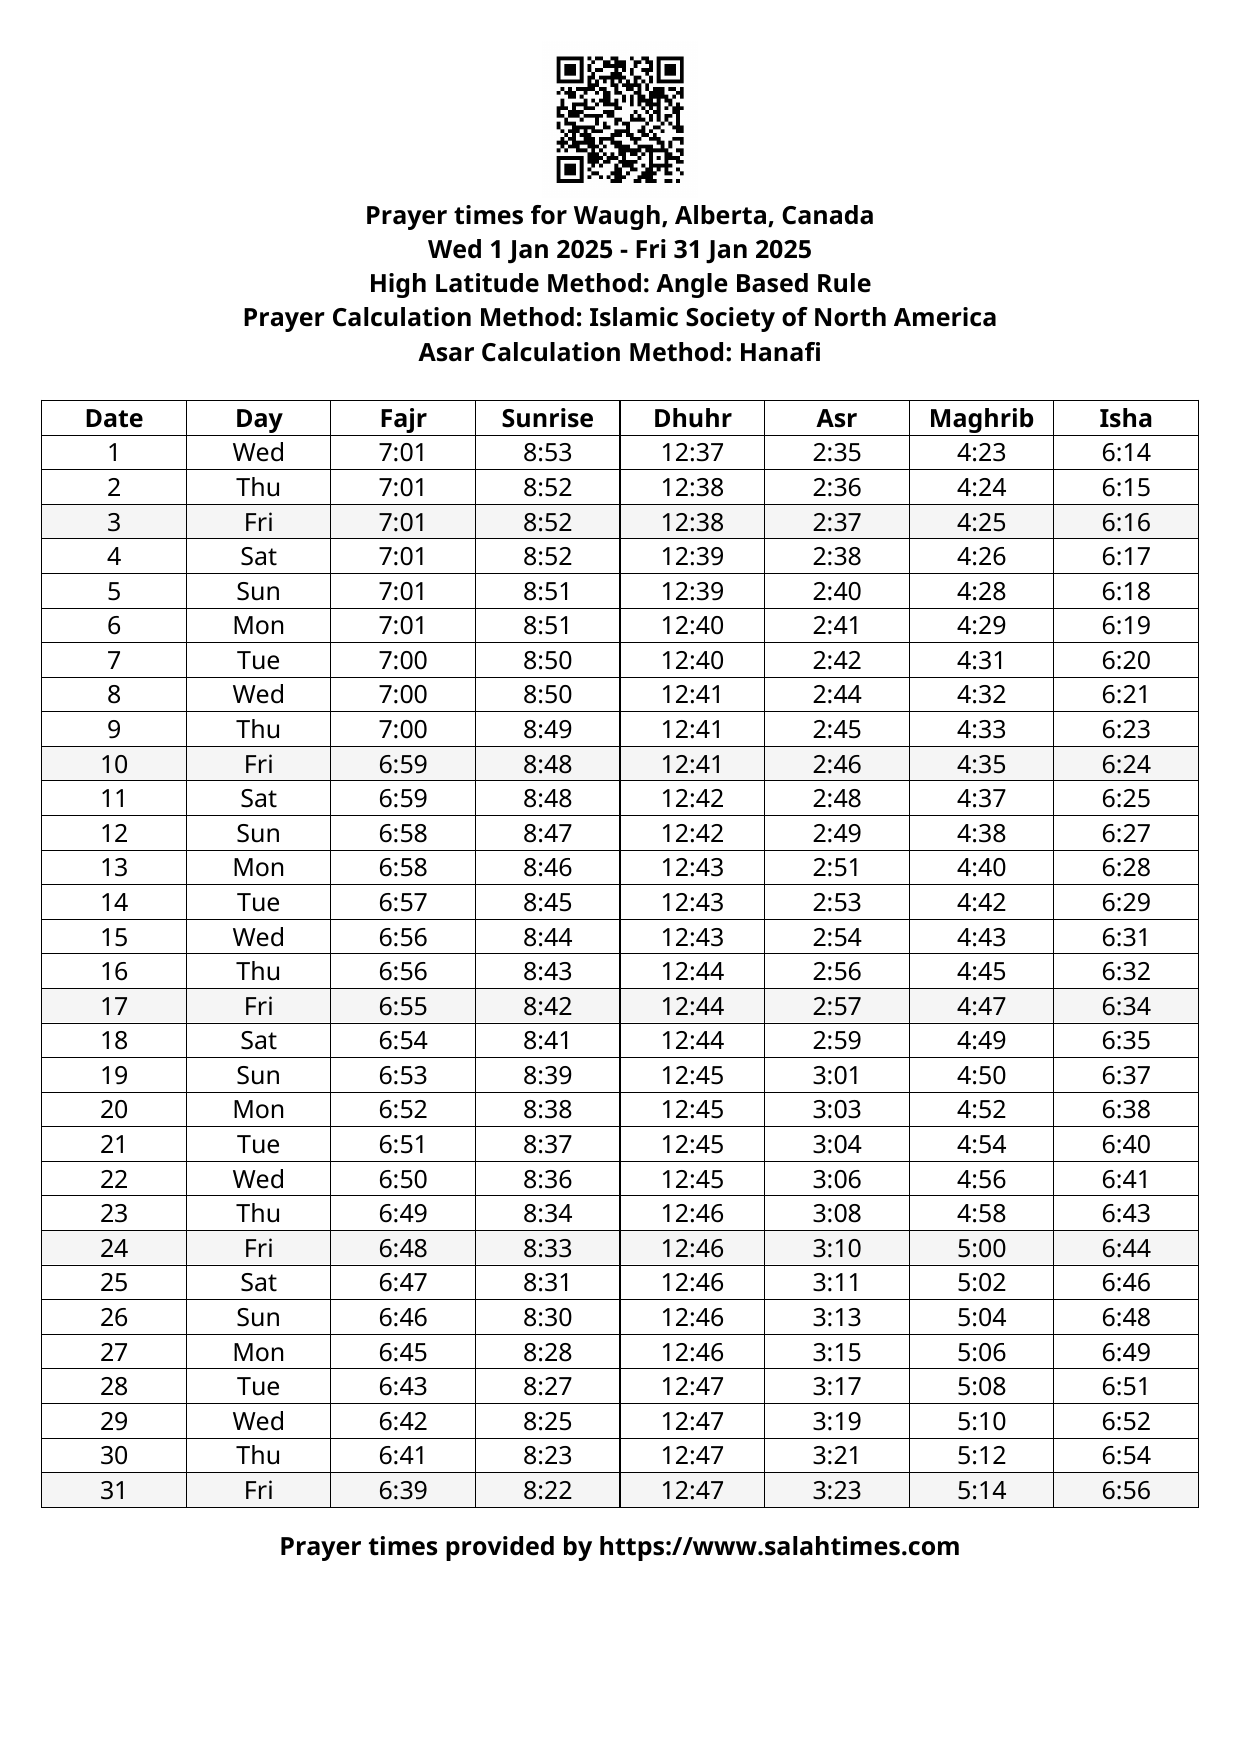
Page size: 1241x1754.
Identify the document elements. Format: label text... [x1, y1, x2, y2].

table_cell 4:28 [910, 574, 1053, 607]
table_cell 28 [42, 1369, 186, 1403]
table_cell 8:38 [476, 1093, 619, 1126]
table_cell 3:04 [765, 1127, 909, 1161]
table_cell 3:10 [765, 1231, 909, 1264]
table_cell 6:23 [1054, 712, 1198, 746]
table_cell 12:37 [621, 436, 764, 469]
table_cell 12:45 [621, 1162, 764, 1195]
table_cell 6:56 [1054, 1473, 1198, 1507]
table_cell 3 [42, 505, 186, 538]
table_cell 8:33 [476, 1231, 619, 1264]
table_cell 6:54 [331, 1024, 475, 1057]
table_cell 12:46 [621, 1196, 764, 1230]
table_cell 16 [42, 954, 186, 988]
table_cell 27 [42, 1335, 186, 1368]
table_cell 5:06 [910, 1335, 1053, 1368]
picture [542, 41, 699, 198]
table_cell 4:43 [910, 920, 1053, 953]
table_cell 6:41 [1054, 1162, 1198, 1195]
table_cell 5:00 [910, 1231, 1053, 1264]
table_cell 6:19 [1054, 609, 1198, 642]
table_cell 6:54 [1054, 1439, 1198, 1472]
table_cell 18 [42, 1024, 186, 1057]
table_cell 12:47 [621, 1369, 764, 1403]
table_cell 12:47 [621, 1404, 764, 1437]
table_cell 12:43 [621, 851, 764, 884]
table_cell 3:08 [765, 1196, 909, 1230]
table_cell 6:51 [331, 1127, 475, 1161]
table_cell 2:59 [765, 1024, 909, 1057]
table_cell 6:16 [1054, 505, 1198, 538]
table_cell 6:41 [331, 1439, 475, 1472]
table_cell 6:14 [1054, 436, 1198, 469]
table_cell 12:43 [621, 920, 764, 953]
table_cell 12:41 [621, 712, 764, 746]
table_cell 5:14 [910, 1473, 1053, 1507]
table_cell 12:39 [621, 539, 764, 573]
table_cell 4:29 [910, 609, 1053, 642]
text Prayer Calculation Method: Islamic Society of North America [42, 300, 1198, 334]
table_cell 7:00 [331, 678, 475, 711]
table_cell 8:52 [476, 505, 619, 538]
table_cell 6:49 [1054, 1335, 1198, 1368]
table_cell 8:22 [476, 1473, 619, 1507]
table_cell 4:23 [910, 436, 1053, 469]
table_cell 8:23 [476, 1439, 619, 1472]
table_cell 6:46 [1054, 1266, 1198, 1299]
table_cell 4:54 [910, 1127, 1053, 1161]
table_cell 7:00 [331, 712, 475, 746]
table_cell 6:58 [331, 851, 475, 884]
table_header Fajr [331, 401, 475, 434]
table_cell 3:17 [765, 1369, 909, 1403]
table_cell 12:45 [621, 1127, 764, 1161]
table_cell 6:59 [331, 747, 475, 780]
table_cell Fri [187, 747, 330, 780]
table_cell 6:58 [331, 816, 475, 849]
table_cell 8:53 [476, 436, 619, 469]
table_cell Sun [187, 574, 330, 607]
table_cell Sat [187, 1266, 330, 1299]
table_cell 5:10 [910, 1404, 1053, 1437]
table_cell Tue [187, 1127, 330, 1161]
table_header Isha [1054, 401, 1198, 434]
table_cell 12:41 [621, 747, 764, 780]
table_cell 4:47 [910, 989, 1053, 1022]
table_cell Sat [187, 781, 330, 815]
table_cell 12:46 [621, 1231, 764, 1264]
table_cell 6:57 [331, 885, 475, 919]
table_cell 6:43 [1054, 1196, 1198, 1230]
table_cell 10 [42, 747, 186, 780]
table_cell 8:52 [476, 539, 619, 573]
table_cell 8:31 [476, 1266, 619, 1299]
table_cell 6:43 [331, 1369, 475, 1403]
table_cell 6:25 [1054, 781, 1198, 815]
table_cell 7:01 [331, 574, 475, 607]
table_cell 6:45 [331, 1335, 475, 1368]
table_cell Thu [187, 954, 330, 988]
table_cell 12:38 [621, 470, 764, 504]
table_cell 2:44 [765, 678, 909, 711]
table_cell 3:19 [765, 1404, 909, 1437]
table_cell Wed [187, 678, 330, 711]
table_cell 6:53 [331, 1058, 475, 1092]
table_cell 12:47 [621, 1439, 764, 1472]
table_cell 24 [42, 1231, 186, 1264]
table_cell 2:51 [765, 851, 909, 884]
table_cell 3:06 [765, 1162, 909, 1195]
table_cell 12:42 [621, 816, 764, 849]
table_cell 8:36 [476, 1162, 619, 1195]
table_cell 2:53 [765, 885, 909, 919]
table_cell 6 [42, 609, 186, 642]
table_cell Tue [187, 643, 330, 677]
table_cell 6:56 [331, 954, 475, 988]
table_cell 17 [42, 989, 186, 1022]
table_cell 12:44 [621, 989, 764, 1022]
table_cell 8:42 [476, 989, 619, 1022]
table_cell 2:36 [765, 470, 909, 504]
table_cell 31 [42, 1473, 186, 1507]
table_cell Tue [187, 885, 330, 919]
table_cell 4:38 [910, 816, 1053, 849]
table_cell 25 [42, 1266, 186, 1299]
table_cell 6:17 [1054, 539, 1198, 573]
table_cell Mon [187, 609, 330, 642]
table_cell 14 [42, 885, 186, 919]
table_cell 2:48 [765, 781, 909, 815]
table_cell 8:51 [476, 609, 619, 642]
table_cell 8:25 [476, 1404, 619, 1437]
table_cell Wed [187, 1162, 330, 1195]
table_cell 6:52 [331, 1093, 475, 1126]
table_cell 26 [42, 1300, 186, 1334]
table_cell 6:40 [1054, 1127, 1198, 1161]
table_cell 12:44 [621, 954, 764, 988]
table_cell 6:18 [1054, 574, 1198, 607]
table_cell 20 [42, 1093, 186, 1126]
table_cell 19 [42, 1058, 186, 1092]
table_cell 6:39 [331, 1473, 475, 1507]
table_cell 3:21 [765, 1439, 909, 1472]
table_cell 6:42 [331, 1404, 475, 1437]
table_cell 5:04 [910, 1300, 1053, 1334]
table_cell 8:28 [476, 1335, 619, 1368]
table_cell 6:27 [1054, 816, 1198, 849]
table_cell 5 [42, 574, 186, 607]
table_cell 8:30 [476, 1300, 619, 1334]
table_cell 6:55 [331, 989, 475, 1022]
table_cell Fri [187, 1473, 330, 1507]
table_cell 8:50 [476, 678, 619, 711]
table_cell Fri [187, 989, 330, 1022]
table_cell 23 [42, 1196, 186, 1230]
table_cell 4:45 [910, 954, 1053, 988]
table_header Sunrise [476, 401, 619, 434]
table_cell Fri [187, 1231, 330, 1264]
table_cell Fri [187, 505, 330, 538]
table_cell 12:45 [621, 1093, 764, 1126]
table_header Maghrib [910, 401, 1053, 434]
table_cell 12:40 [621, 609, 764, 642]
table_cell 3:03 [765, 1093, 909, 1126]
table_cell 6:46 [331, 1300, 475, 1334]
table_cell 2:46 [765, 747, 909, 780]
table_cell 5:12 [910, 1439, 1053, 1472]
table_cell 8:44 [476, 920, 619, 953]
table_cell 4:26 [910, 539, 1053, 573]
table_cell 22 [42, 1162, 186, 1195]
table_header Day [187, 401, 330, 434]
table_cell 6:50 [331, 1162, 475, 1195]
table_cell 8 [42, 678, 186, 711]
table_cell 6:35 [1054, 1024, 1198, 1057]
table_cell 12:46 [621, 1300, 764, 1334]
table_cell Wed [187, 920, 330, 953]
table_cell 30 [42, 1439, 186, 1472]
table_cell 13 [42, 851, 186, 884]
table_cell 4:52 [910, 1093, 1053, 1126]
table_cell 12:46 [621, 1266, 764, 1299]
table_cell 6:47 [331, 1266, 475, 1299]
table_cell 3:13 [765, 1300, 909, 1334]
table_cell 8:50 [476, 643, 619, 677]
table_cell 6:21 [1054, 678, 1198, 711]
table_cell 12:41 [621, 678, 764, 711]
table_cell 6:48 [331, 1231, 475, 1264]
table_cell 5:02 [910, 1266, 1053, 1299]
table_cell 6:31 [1054, 920, 1198, 953]
table_header Dhuhr [621, 401, 764, 434]
table_cell 7 [42, 643, 186, 677]
table_cell Sun [187, 1058, 330, 1092]
table_cell 3:15 [765, 1335, 909, 1368]
table_cell 6:49 [331, 1196, 475, 1230]
table_cell 8:39 [476, 1058, 619, 1092]
table_cell 12:45 [621, 1058, 764, 1092]
table_cell 4:42 [910, 885, 1053, 919]
table_cell 8:51 [476, 574, 619, 607]
table_cell 7:01 [331, 470, 475, 504]
table_cell 2:38 [765, 539, 909, 573]
table_cell 6:24 [1054, 747, 1198, 780]
table_cell 6:15 [1054, 470, 1198, 504]
table_cell Sat [187, 1024, 330, 1057]
table_cell 12:42 [621, 781, 764, 815]
table_cell 29 [42, 1404, 186, 1437]
table_cell 6:56 [331, 920, 475, 953]
table_cell 7:01 [331, 539, 475, 573]
table_cell Mon [187, 851, 330, 884]
table_cell 3:11 [765, 1266, 909, 1299]
table_cell 2:42 [765, 643, 909, 677]
table_cell 12:40 [621, 643, 764, 677]
table_cell 2:57 [765, 989, 909, 1022]
table_cell 11 [42, 781, 186, 815]
table_cell 12:46 [621, 1335, 764, 1368]
table_cell 4:33 [910, 712, 1053, 746]
table_cell 2:41 [765, 609, 909, 642]
table_cell 6:28 [1054, 851, 1198, 884]
table_cell 4:24 [910, 470, 1053, 504]
table_cell 6:38 [1054, 1093, 1198, 1126]
table_cell 8:52 [476, 470, 619, 504]
table_cell 8:47 [476, 816, 619, 849]
table_cell Thu [187, 470, 330, 504]
table_cell 12:43 [621, 885, 764, 919]
table_cell Thu [187, 1439, 330, 1472]
table_cell Tue [187, 1369, 330, 1403]
table_cell 7:01 [331, 436, 475, 469]
table_cell 2:37 [765, 505, 909, 538]
table_cell 6:37 [1054, 1058, 1198, 1092]
table_cell 12:44 [621, 1024, 764, 1057]
table_cell 8:37 [476, 1127, 619, 1161]
table_cell 6:48 [1054, 1300, 1198, 1334]
text Prayer times provided by https://www.salahtimes.com [42, 1528, 1198, 1563]
table_cell 7:01 [331, 609, 475, 642]
table_cell 4:25 [910, 505, 1053, 538]
table_cell 6:52 [1054, 1404, 1198, 1437]
table_cell 21 [42, 1127, 186, 1161]
table_cell 4:32 [910, 678, 1053, 711]
table_cell 8:46 [476, 851, 619, 884]
table_cell 8:34 [476, 1196, 619, 1230]
table_cell 7:01 [331, 505, 475, 538]
table_header Date [42, 401, 186, 434]
table_cell Sat [187, 539, 330, 573]
table_cell 5:08 [910, 1369, 1053, 1403]
table_cell 9 [42, 712, 186, 746]
table_cell 1 [42, 436, 186, 469]
table_cell 6:44 [1054, 1231, 1198, 1264]
table_cell 6:59 [331, 781, 475, 815]
table_cell 8:48 [476, 747, 619, 780]
table_cell 6:20 [1054, 643, 1198, 677]
table_cell 4:31 [910, 643, 1053, 677]
table_cell 6:29 [1054, 885, 1198, 919]
table_cell 15 [42, 920, 186, 953]
table_cell 8:41 [476, 1024, 619, 1057]
table_cell Wed [187, 436, 330, 469]
table_cell Thu [187, 1196, 330, 1230]
table_cell 2:45 [765, 712, 909, 746]
table_cell Mon [187, 1335, 330, 1368]
table_cell 2 [42, 470, 186, 504]
table_cell 7:00 [331, 643, 475, 677]
table_cell 8:49 [476, 712, 619, 746]
table_cell 4 [42, 539, 186, 573]
table_cell 12 [42, 816, 186, 849]
table_cell 2:40 [765, 574, 909, 607]
table_cell 12:38 [621, 505, 764, 538]
table_cell Thu [187, 712, 330, 746]
table_cell Wed [187, 1404, 330, 1437]
table_cell 12:47 [621, 1473, 764, 1507]
table_cell 3:23 [765, 1473, 909, 1507]
table_cell 4:40 [910, 851, 1053, 884]
text Asar Calculation Method: Hanafi [42, 334, 1198, 368]
table_cell 2:49 [765, 816, 909, 849]
table_cell 6:51 [1054, 1369, 1198, 1403]
text Wed 1 Jan 2025 - Fri 31 Jan 2025 [42, 232, 1198, 266]
table_cell 8:45 [476, 885, 619, 919]
table_cell 6:32 [1054, 954, 1198, 988]
text High Latitude Method: Angle Based Rule [42, 266, 1198, 300]
table_cell 4:35 [910, 747, 1053, 780]
table_cell Mon [187, 1093, 330, 1126]
table_cell 8:27 [476, 1369, 619, 1403]
table_cell 2:35 [765, 436, 909, 469]
table_cell 6:34 [1054, 989, 1198, 1022]
table_cell 8:48 [476, 781, 619, 815]
table_cell 4:56 [910, 1162, 1053, 1195]
table_cell 2:54 [765, 920, 909, 953]
table_cell 4:50 [910, 1058, 1053, 1092]
table_cell 4:49 [910, 1024, 1053, 1057]
text Prayer times for Waugh, Alberta, Canada [42, 198, 1198, 232]
table_cell 12:39 [621, 574, 764, 607]
table_cell Sun [187, 1300, 330, 1334]
table_cell 2:56 [765, 954, 909, 988]
table_cell 8:43 [476, 954, 619, 988]
table_header Asr [765, 401, 909, 434]
table_cell 3:01 [765, 1058, 909, 1092]
table_cell Sun [187, 816, 330, 849]
table_cell 4:58 [910, 1196, 1053, 1230]
table_cell 4:37 [910, 781, 1053, 815]
